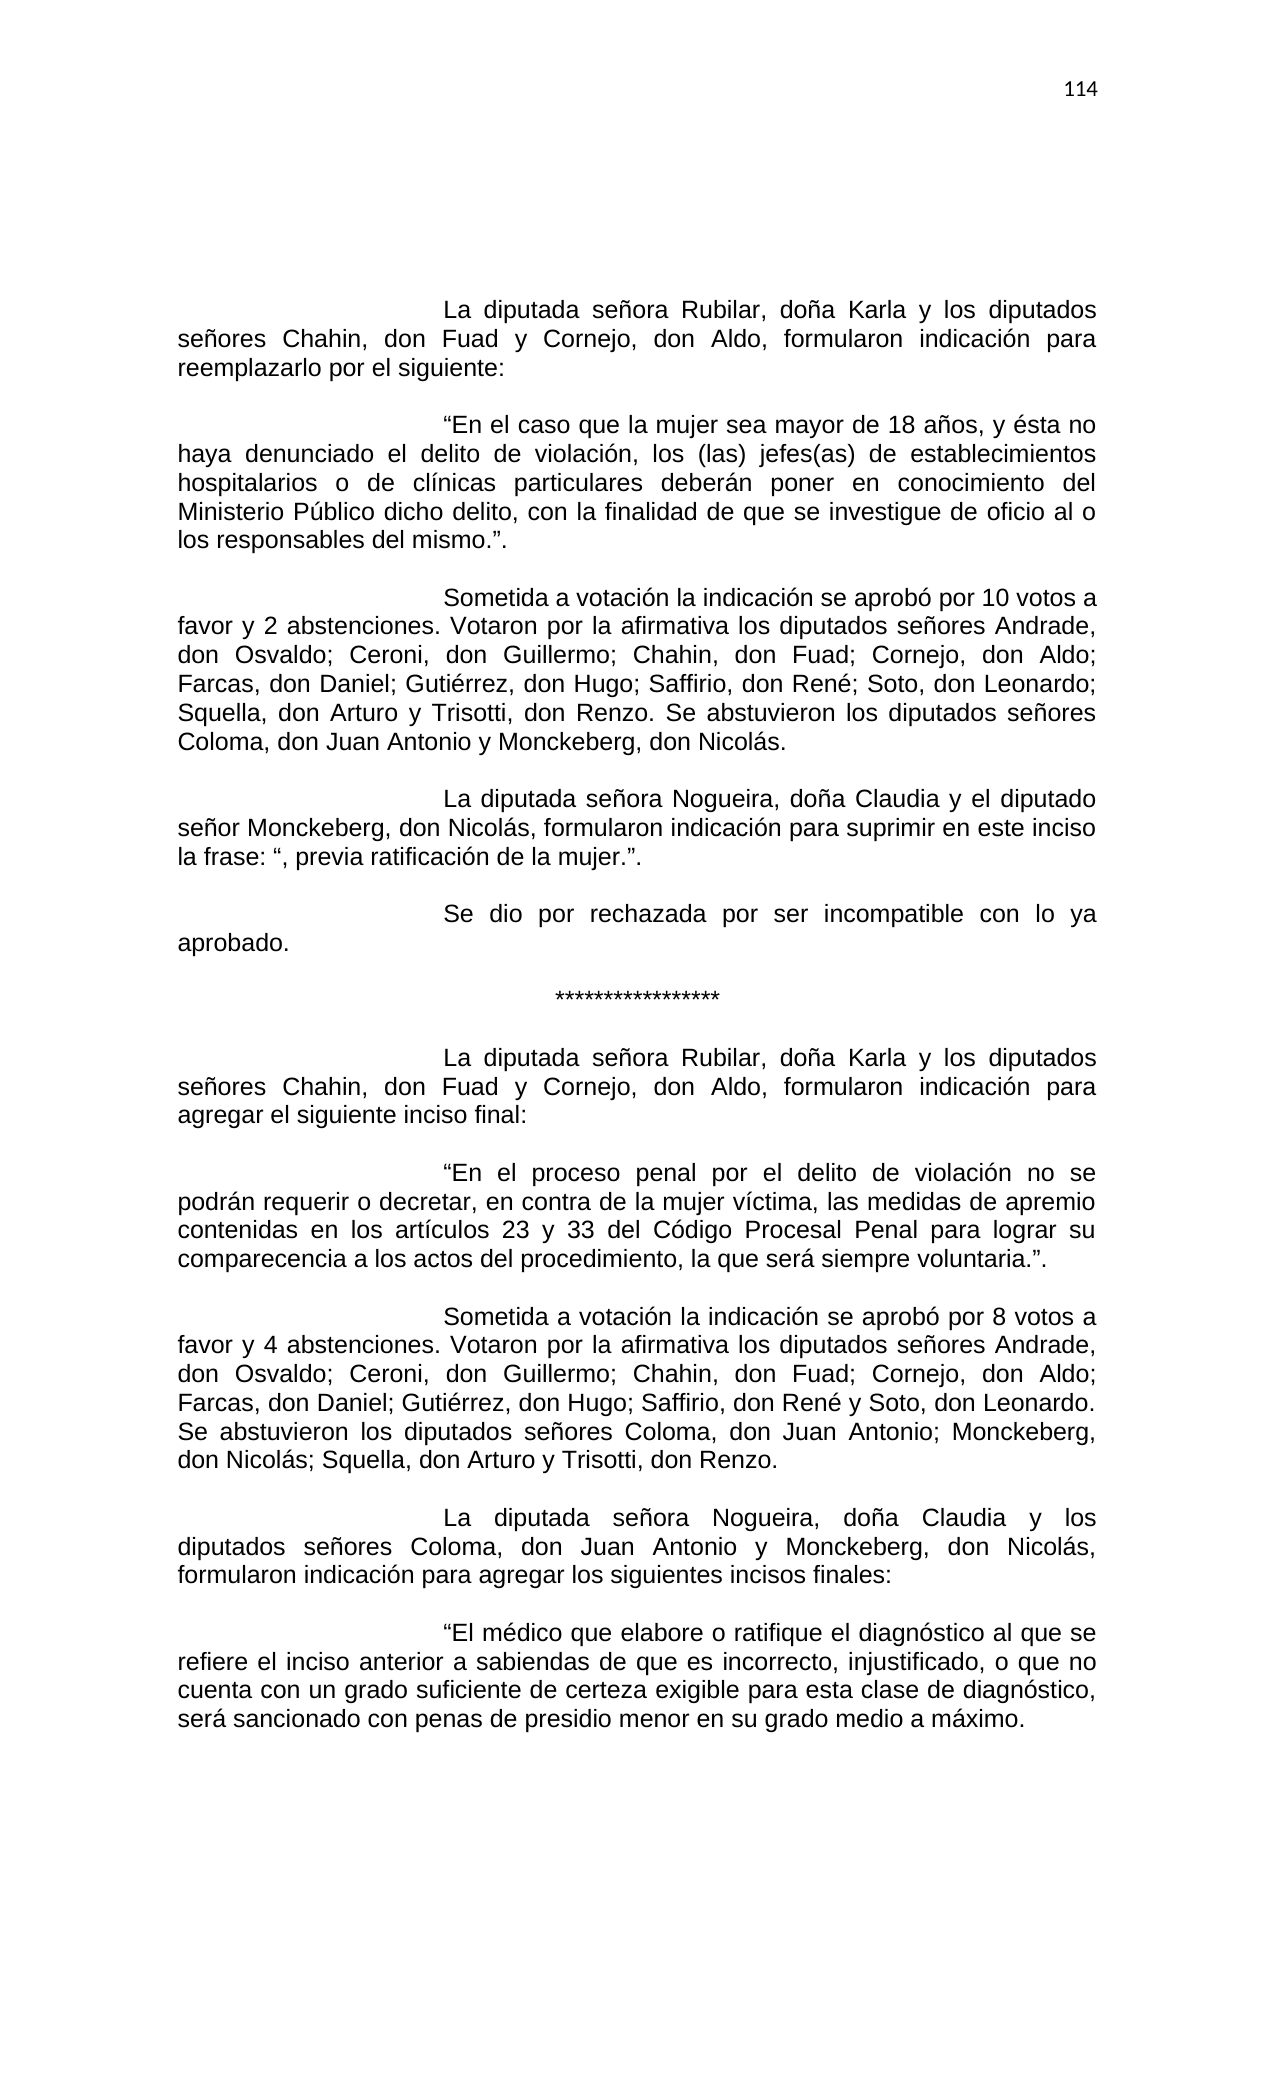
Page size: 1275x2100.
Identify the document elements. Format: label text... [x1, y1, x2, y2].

text Sometida a votación la indicación se aprobó por 8 votos a favor y 4 abstenciones. Votaron por la afirmativa los diputados señores Andrade, don Osvaldo; Ceroni, don Guillermo; Chahin, don Fuad; Cornejo, don Aldo; Farcas, don Daniel; Gutiérrez, don Hugo; Saffirio, don René y Soto, don Leonardo. Se abstuvieron los diputados señores Coloma, don Juan Antonio; Monckeberg, don Nicolás; Squella, don Arturo y Trisotti, don Renzo. [177, 1302, 1098, 1474]
text Se dio por rechazada por ser incompatible con lo ya aprobado. [177, 899, 1098, 957]
text “En el caso que la mujer sea mayor de 18 años, y ésta no haya denunciado el delito de violación, los (las) jefes(as) de establecimientos hospitalarios o de clínicas particulares deberán poner en conocimiento del Ministerio Público dicho delito, con la finalidad de que se investigue de oficio al o los responsables del mismo.”. [177, 410, 1098, 554]
text “El médico que elabore o ratifique el diagnóstico al que se refiere el inciso anterior a sabiendas de que es incorrecto, injustificado, o que no cuenta con un grado suficiente de certeza exigible para esta clase de diagnóstico, será sancionado con penas de presidio menor en su grado medio a máximo. [177, 1618, 1098, 1733]
text Sometida a votación la indicación se aprobó por 10 votos a favor y 2 abstenciones. Votaron por la afirmativa los diputados señores Andrade, don Osvaldo; Ceroni, don Guillermo; Chahin, don Fuad; Cornejo, don Aldo; Farcas, don Daniel; Gutiérrez, don Hugo; Saffirio, don René; Soto, don Leonardo; Squella, don Arturo y Trisotti, don Renzo. Se abstuvieron los diputados señores Coloma, don Juan Antonio y Monckeberg, don Nicolás. [177, 583, 1098, 755]
text La diputada señora Rubilar, doña Karla y los diputados señores Chahin, don Fuad y Cornejo, don Aldo, formularon indicación para agregar el siguiente inciso final: [177, 1043, 1098, 1129]
text La diputada señora Nogueira, doña Claudia y el diputado señor Monckeberg, don Nicolás, formularon indicación para suprimir en este inciso la frase: “, previa ratificación de la mujer.”. [177, 784, 1098, 870]
text “En el proceso penal por el delito de violación no se podrán requerir o decretar, en contra de la mujer víctima, las medidas de apremio contenidas en los artículos 23 y 33 del Código Procesal Penal para lograr su comparecencia a los actos del procedimiento, la que será siempre voluntaria.”. [177, 1158, 1098, 1273]
text La diputada señora Nogueira, doña Claudia y los diputados señores Coloma, don Juan Antonio y Monckeberg, don Nicolás, formularon indicación para agregar los siguientes incisos finales: [177, 1503, 1098, 1589]
text La diputada señora Rubilar, doña Karla y los diputados señores Chahin, don Fuad y Cornejo, don Aldo, formularon indicación para reemplazarlo por el siguiente: [177, 295, 1098, 382]
text ***************** [177, 985, 1098, 1014]
